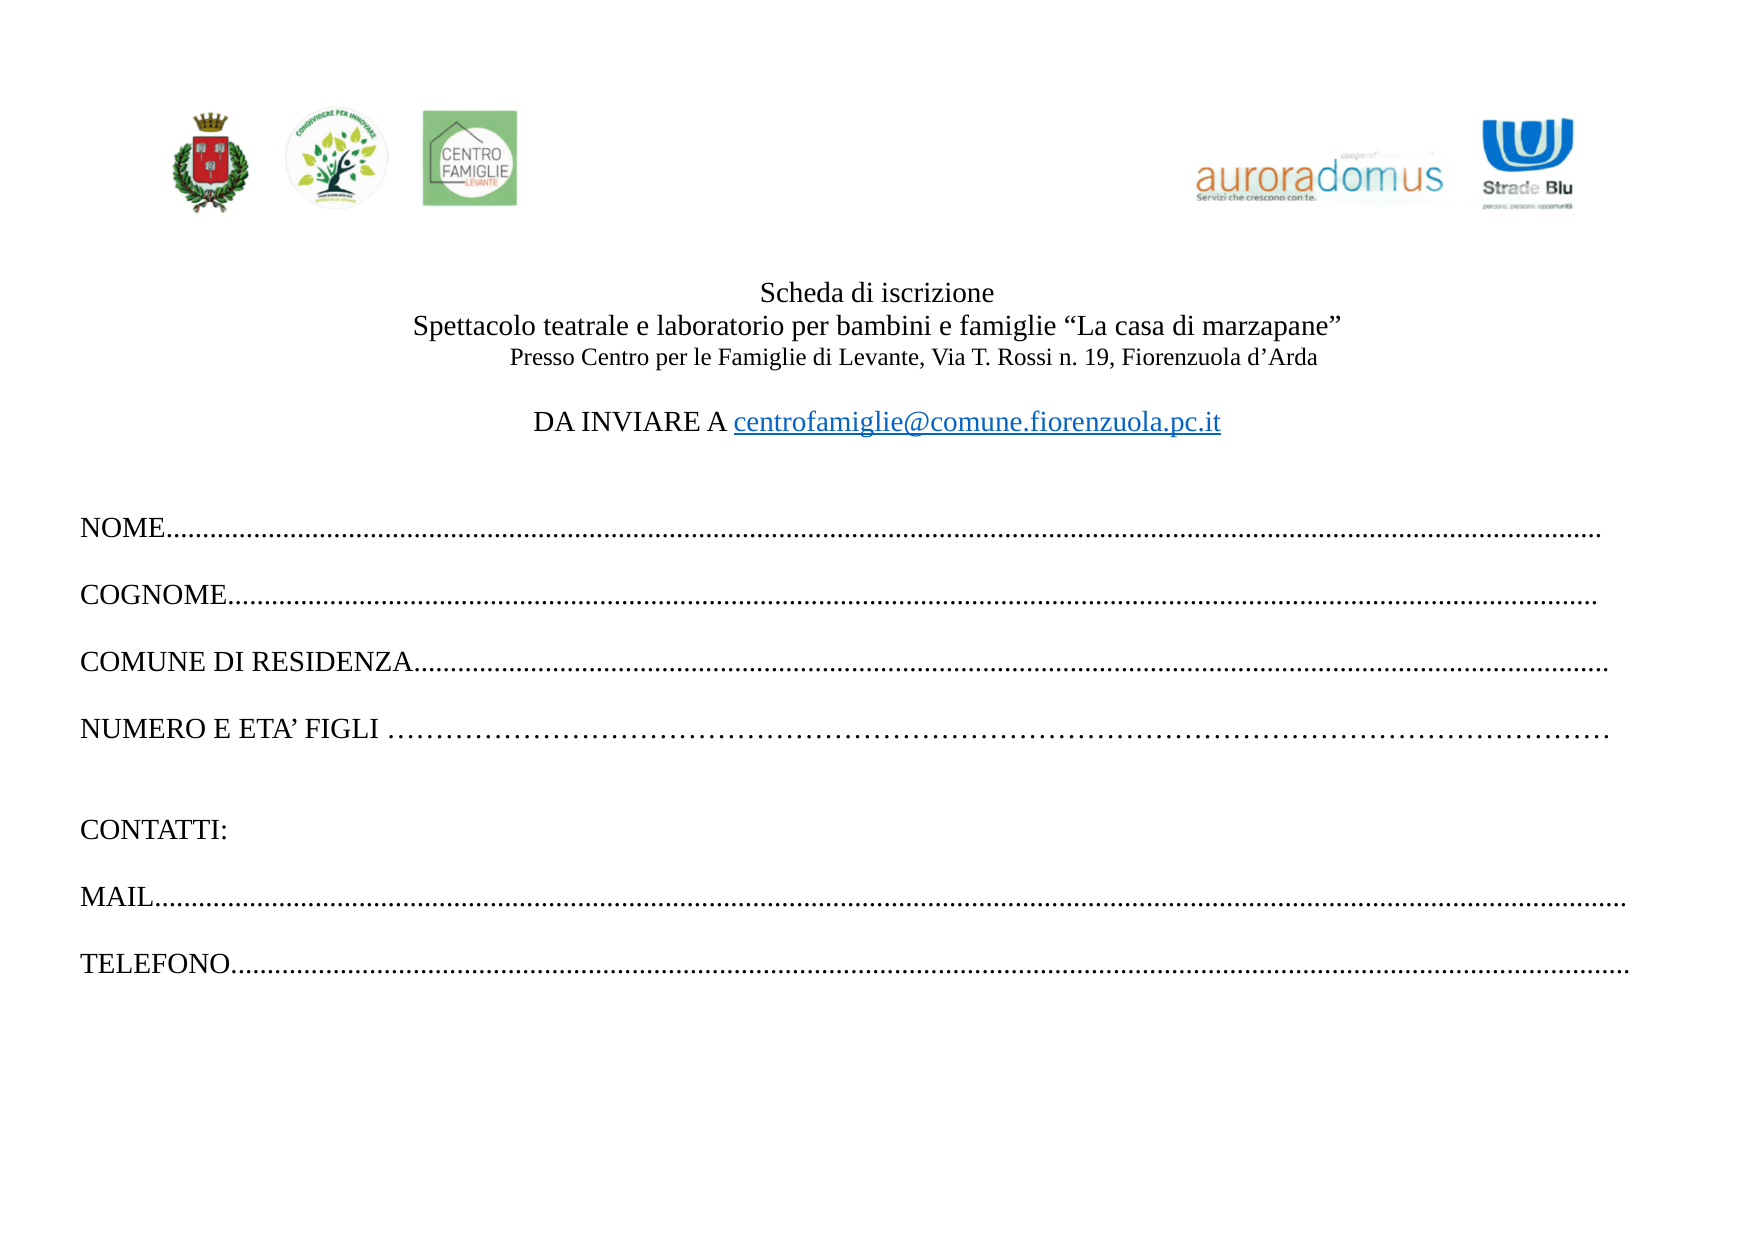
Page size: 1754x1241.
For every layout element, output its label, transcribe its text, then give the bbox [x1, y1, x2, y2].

text COGNOME............................................................................................................................................................................................ [80, 577, 1674, 611]
picture [1155, 107, 1613, 242]
picture [141, 75, 537, 242]
text CONTATTI: [80, 812, 1674, 846]
text MAIL.......................................................................................................................................................................................................... [80, 879, 1674, 913]
text Presso Centro per le Famiglie di Levante, Via T. Rossi n. 19, Fiorenzuola d’Arda [153, 342, 1674, 371]
text Spettacolo teatrale e laboratorio per bambini e famiglie “La casa di marzapane” [80, 308, 1674, 342]
text NOME..................................................................................................................................................................................................... [80, 510, 1674, 544]
text TELEFONO................................................................................................................................................................................................ [80, 946, 1674, 980]
text DA INVIARE A centrofamiglie@comune.fiorenzuola.pc.it [80, 404, 1674, 438]
text Scheda di iscrizione [80, 275, 1674, 308]
text COMUNE DI RESIDENZA.................................................................................................................................................................... [80, 644, 1674, 678]
text NUMERO E ETA’ FIGLI ……………………………………………………………………………………………………………… [80, 711, 1674, 745]
